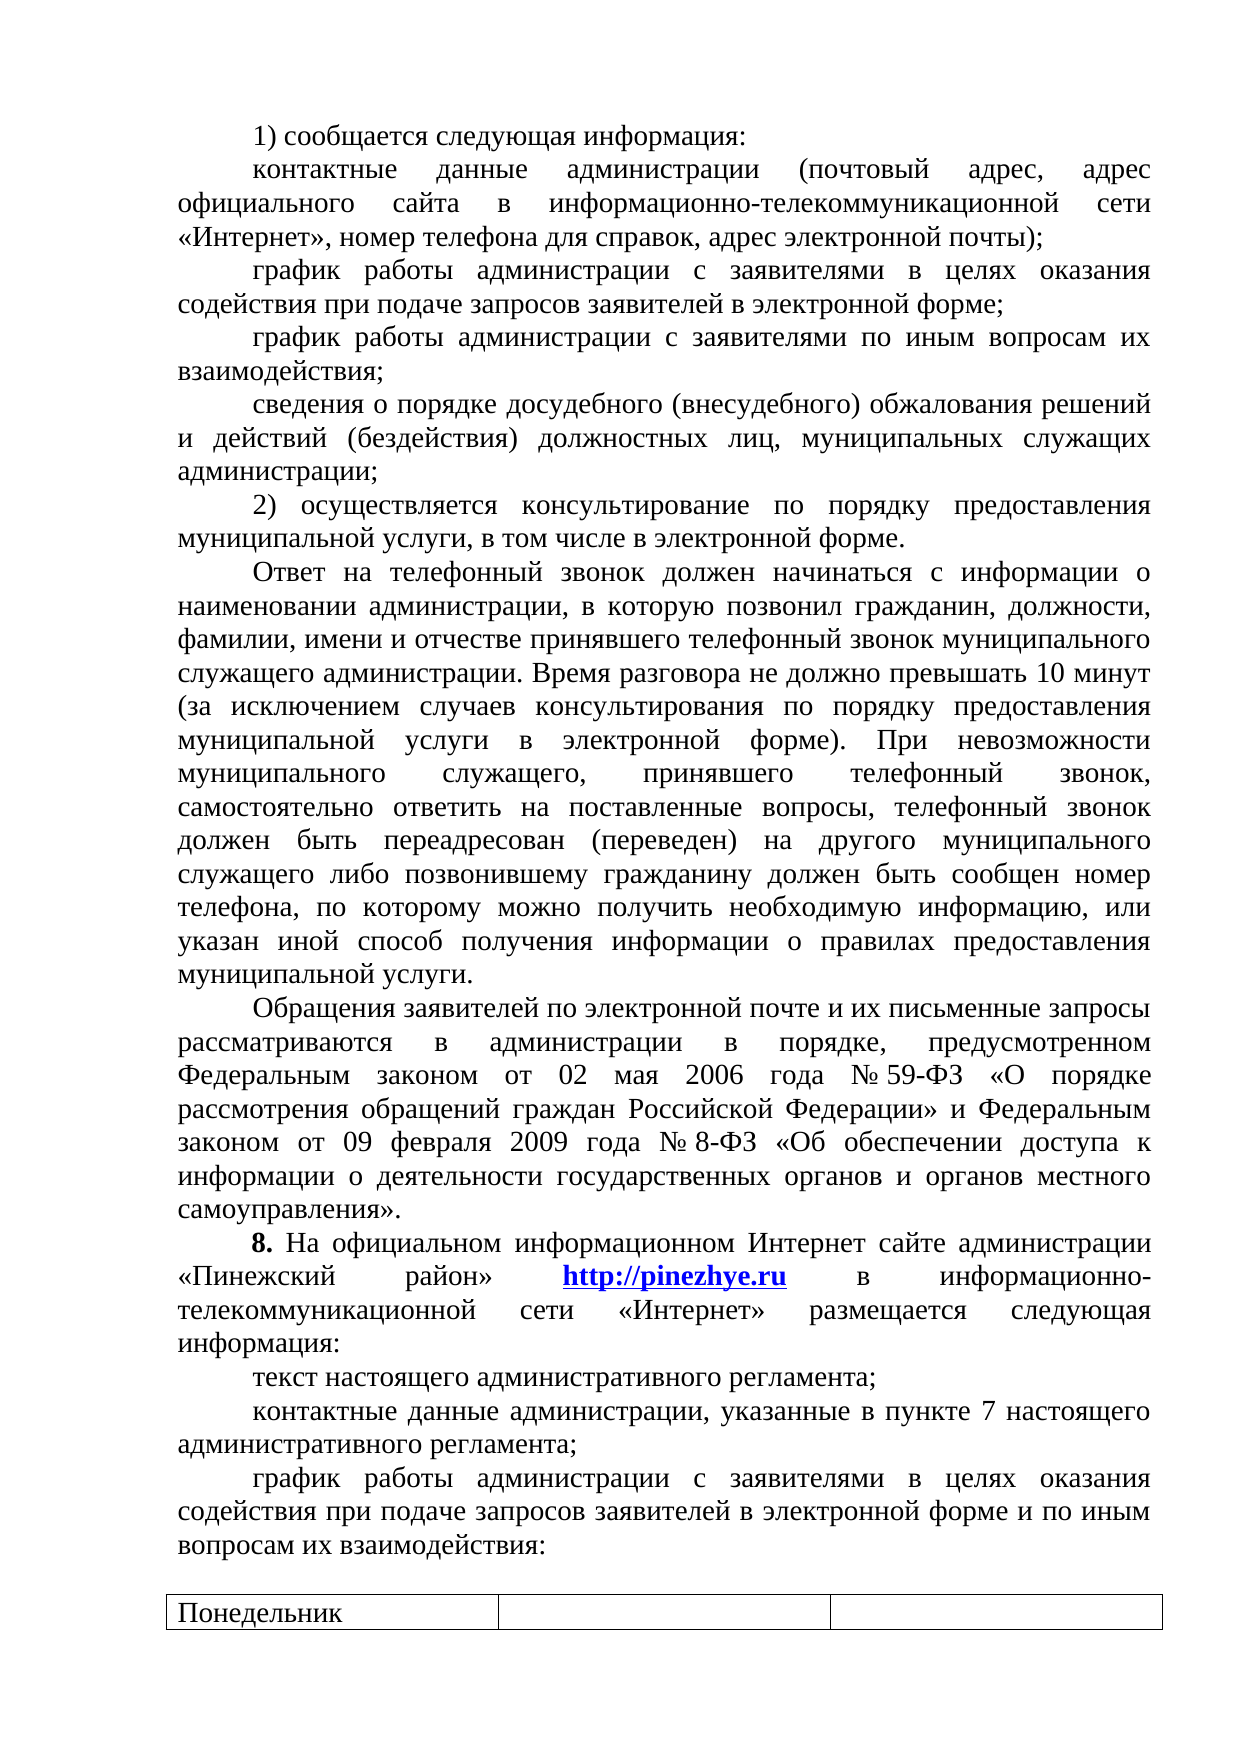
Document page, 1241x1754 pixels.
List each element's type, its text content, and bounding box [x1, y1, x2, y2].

text контактные данные администрации (почтовый адрес, адрес официального сайта в информационно-телекоммуникационной сети «Интернет», номер телефона для справок, адрес электронной почты); [177, 152, 1152, 252]
text Ответ на телефонный звонок должен начинаться с информации о наименовании администрации, в которую позвонил гражданин, должности, фамилии, имени и отчестве принявшего телефонный звонок муниципального служащего администрации. Время разговора не должно превышать 10 минут (за исключением случаев консультирования по порядку предоставления муниципальной услуги в электронной форме). При невозможности муниципального служащего, принявшего телефонный звонок, самостоятельно ответить на поставленные вопросы, телефонный звонок должен быть переадресован (переведен) на другого муниципального служащего либо позвонившему гражданину должен быть сообщен номер телефона, по которому можно получить необходимую информацию, или указан иной способ получения информации о правилах предоставления муниципальной услуги. [177, 554, 1152, 990]
text Обращения заявителей по электронной почте и их письменные запросы рассматриваются в администрации в порядке, предусмотренном Федеральным законом от 02 мая 2006 года № 59-ФЗ «О порядке рассмотрения обращений граждан Российской Федерации» и Федеральным законом от 09 февраля 2009 года № 8-ФЗ «Об обеспечении доступа к информации о деятельности государственных органов и органов местного самоуправления». [177, 990, 1152, 1225]
text 8. На официальном информационном Интернет сайте администрации «Пинежский район» http://pinezhye.ru в информационно-телекоммуникационной сети «Интернет» размещается следующая информация: [177, 1225, 1152, 1359]
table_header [499, 1595, 830, 1628]
text график работы администрации с заявителями по иным вопросам их взаимодействия; [177, 319, 1152, 386]
text график работы администрации с заявителями в целях оказания содействия при подаче запросов заявителей в электронной форме и по иным вопросам их взаимодействия: [177, 1460, 1152, 1560]
text график работы администрации с заявителями в целях оказания содействия при подаче запросов заявителей в электронной форме; [177, 252, 1152, 319]
text контактные данные администрации, указанные в пункте 7 настоящего административного регламента; [177, 1393, 1152, 1460]
text 1) сообщается следующая информация: [177, 118, 1152, 152]
text 2) осуществляется консультирование по порядку предоставления муниципальной услуги, в том числе в электронной форме. [177, 487, 1152, 554]
table_header Понедельник [167, 1595, 498, 1628]
text текст настоящего административного регламента; [177, 1359, 1152, 1393]
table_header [831, 1595, 1162, 1628]
text сведения о порядке досудебного (внесудебного) обжалования решений и действий (бездействия) должностных лиц, муниципальных служащих администрации; [177, 386, 1152, 487]
